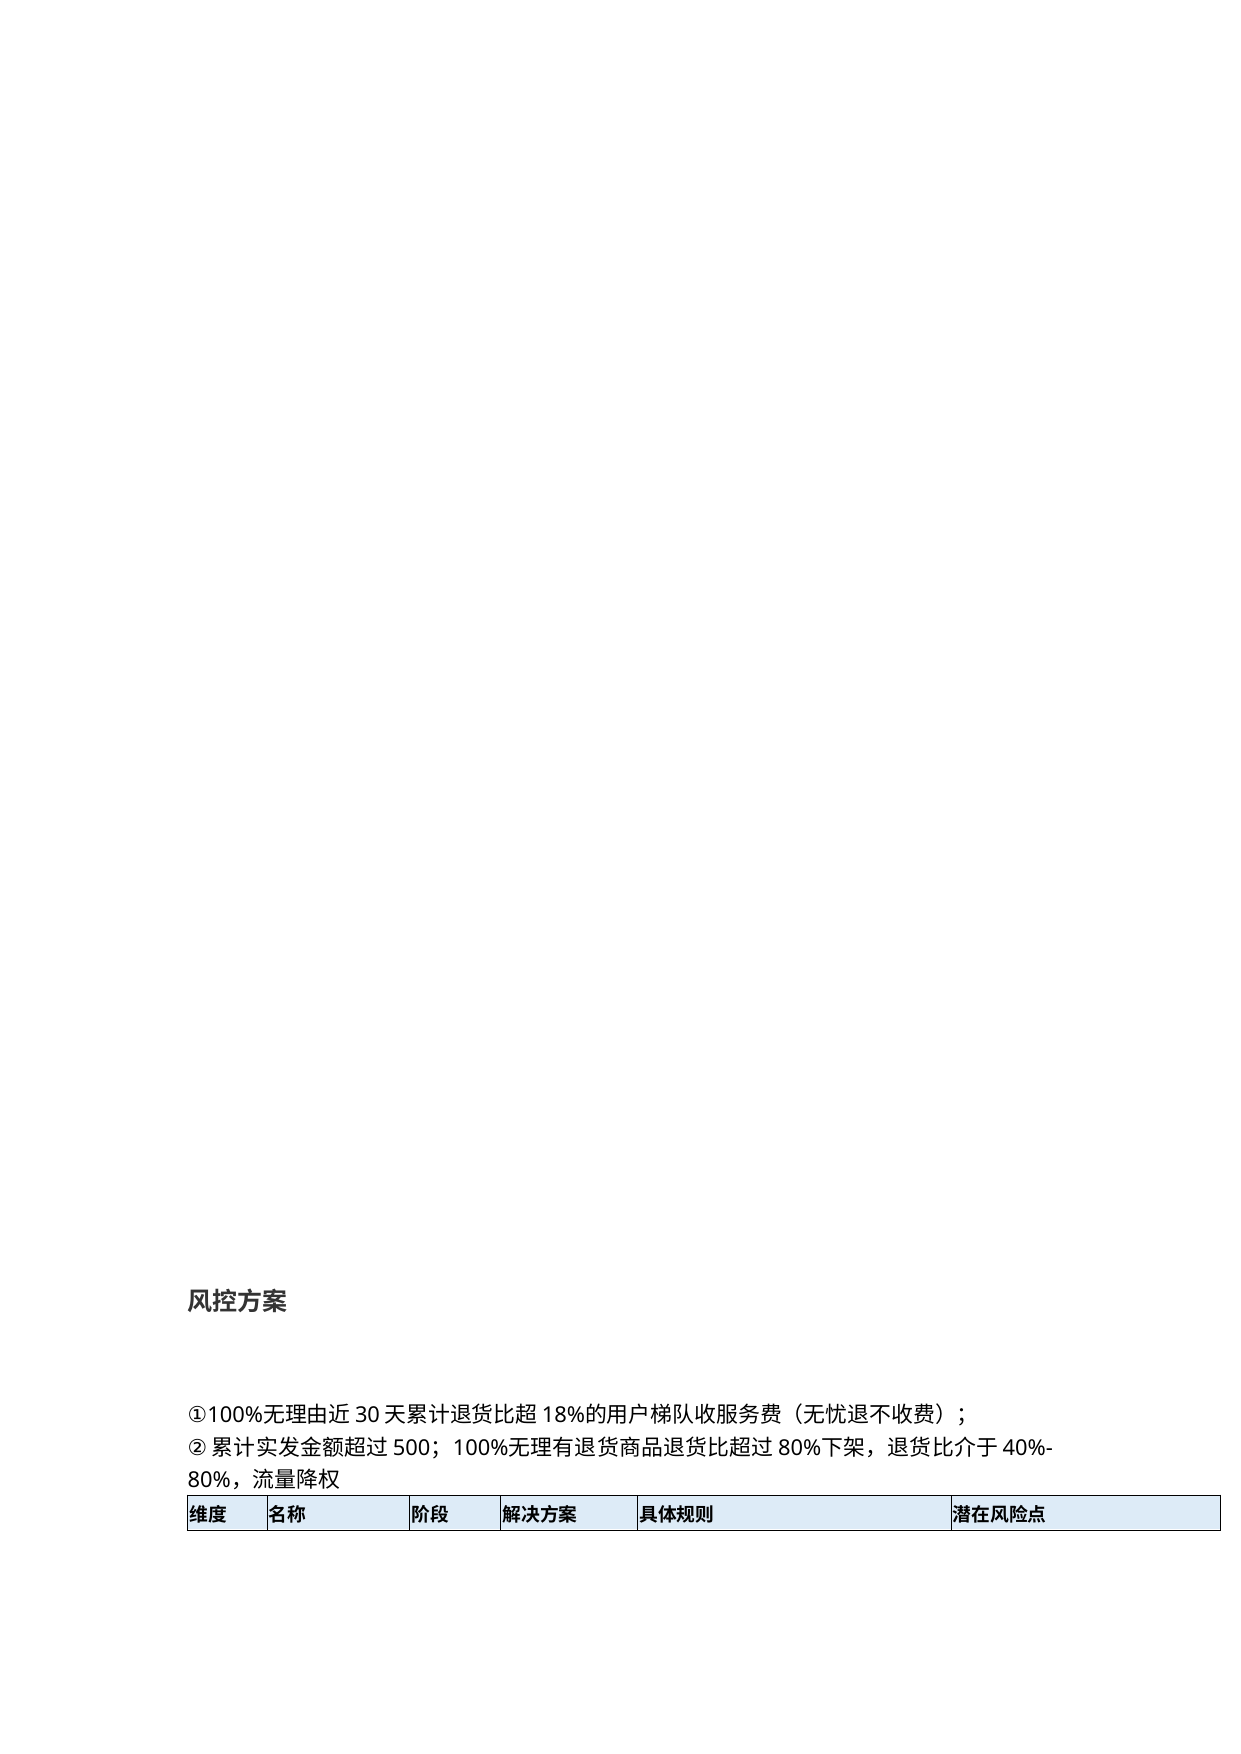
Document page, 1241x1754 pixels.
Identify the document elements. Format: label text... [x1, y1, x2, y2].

table_header 解决方案 [501, 1496, 637, 1529]
table_header 名称 [268, 1496, 409, 1529]
text ①100%无理由近30天累计退货比超18%的用户梯队收服务费（无忧退不收费）； ②累计实发金额超过500；100%无理有退货商品退货比超过80%下架，退货比介于40%-80%，流量降权 [187, 1397, 1053, 1494]
text 风控方案 [187, 1267, 1053, 1332]
table_header 阶段 [410, 1496, 500, 1529]
table_header 维度 [188, 1496, 267, 1529]
table_header 具体规则 [638, 1496, 951, 1529]
table_header 潜在风险点 [952, 1496, 1220, 1529]
